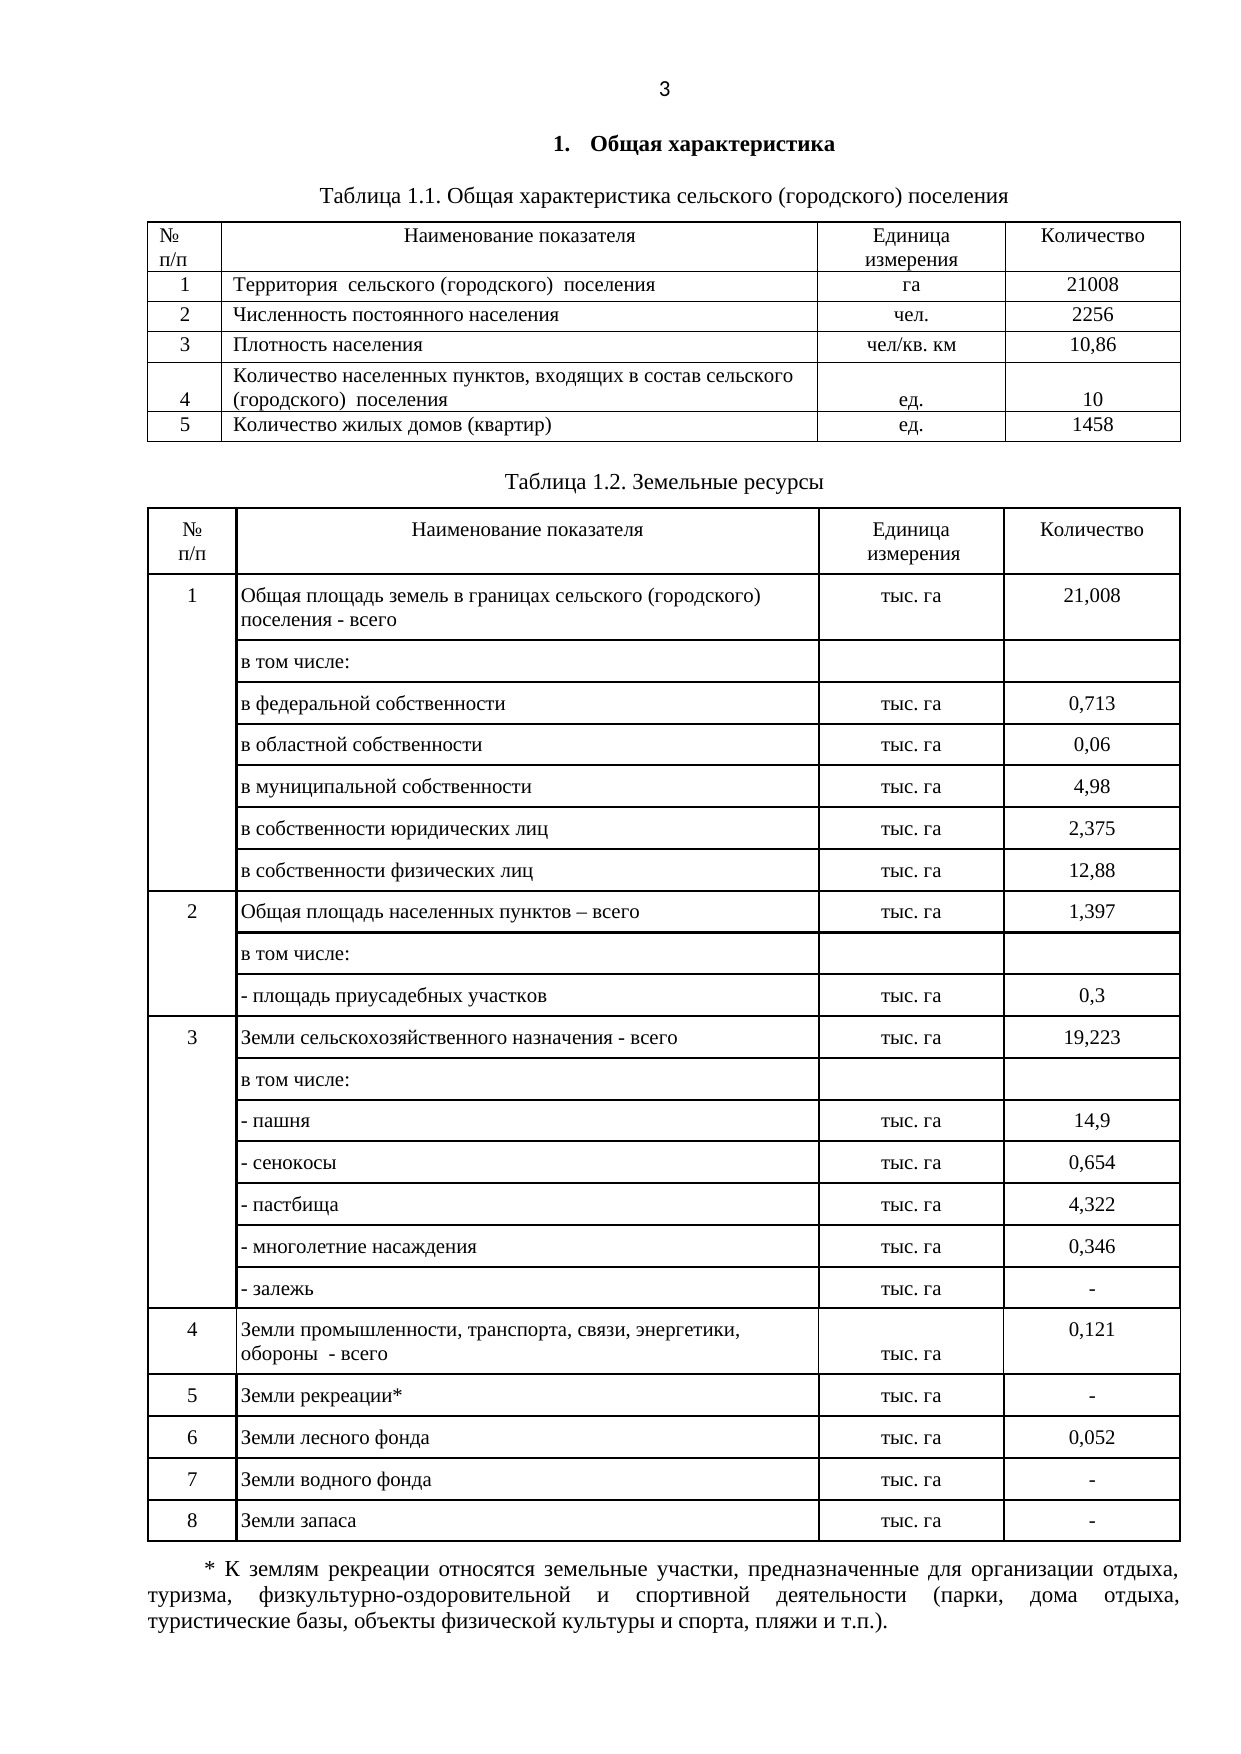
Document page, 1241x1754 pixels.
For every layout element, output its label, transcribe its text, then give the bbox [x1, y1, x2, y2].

table_cell в областной собственности [238, 725, 818, 764]
table_cell 1 [149, 575, 235, 889]
table_cell Территория сельского (городского) поселения [222, 272, 817, 301]
table_cell - сенокосы [238, 1142, 818, 1182]
table_cell - площадь приусадебных участков [238, 975, 818, 1015]
table_cell Земли водного фонда [238, 1459, 818, 1498]
table_header Наименование показателя [238, 509, 818, 573]
table_cell 10,86 [1006, 332, 1180, 362]
table_cell 19,223 [1005, 1017, 1179, 1057]
table_cell 5 [148, 412, 221, 441]
table_cell [1005, 641, 1179, 681]
table_cell 12,88 [1005, 850, 1179, 889]
table_cell 0,713 [1005, 683, 1179, 722]
table_cell 2256 [1006, 302, 1180, 331]
table_cell тыс. га [820, 766, 1003, 806]
table_cell 7 [149, 1459, 235, 1498]
table_cell 2 [149, 892, 235, 1015]
table_header Количество [1005, 509, 1179, 573]
table_cell га [818, 272, 1005, 301]
table_cell Численность постоянного населения [222, 302, 817, 331]
table_cell тыс. га [820, 1226, 1003, 1266]
table_cell в собственности физических лиц [238, 850, 818, 889]
table_cell - пастбища [238, 1184, 818, 1224]
table_header Количество [1006, 223, 1180, 271]
table_cell 0,121 [1004, 1309, 1180, 1373]
table_cell 6 [149, 1417, 235, 1457]
table_cell 1 [148, 272, 221, 301]
table_cell тыс. га [820, 1184, 1003, 1224]
table_cell ед. [818, 412, 1005, 441]
table_cell 14,9 [1005, 1101, 1179, 1140]
table_cell 0,06 [1005, 725, 1179, 764]
table_cell - [1005, 1501, 1179, 1540]
table_cell Земли рекреации* [238, 1375, 818, 1415]
table_cell ед. [818, 363, 1005, 411]
table_cell - пашня [238, 1101, 818, 1140]
table_cell - [1005, 1375, 1179, 1415]
table_cell Земли запаса [238, 1501, 818, 1540]
table_cell чел. [818, 302, 1005, 331]
table_header Единица измерения [820, 509, 1003, 573]
table_header Наименование показателя [222, 223, 817, 271]
table_cell тыс. га [820, 725, 1003, 764]
table_cell тыс. га [820, 1501, 1003, 1540]
table_cell 0,3 [1005, 975, 1179, 1015]
table_cell 1,397 [1005, 892, 1179, 931]
table_cell Плотность населения [222, 332, 817, 362]
table_cell [820, 1059, 1003, 1098]
table_cell чел/кв. км [818, 332, 1005, 362]
table_cell тыс. га [820, 575, 1003, 639]
table_cell тыс. га [820, 850, 1003, 889]
table_cell тыс. га [820, 1017, 1003, 1057]
table_cell 4,98 [1005, 766, 1179, 806]
table_cell Количество населенных пунктов, входящих в состав сельского (городского) поселения [222, 363, 817, 411]
table_cell 5 [149, 1375, 235, 1415]
text * К землям рекреации относятся земельные участки, предназначенные для организации отдыха, туризма, физкультурно-оздоровительной и спортивной деятельности (парки, дома отдыха, туристические базы, объекты физической культуры и спорта, пляжи и т.п.). [148, 1555, 1181, 1634]
table_cell в том числе: [238, 641, 818, 681]
table_cell тыс. га [820, 1459, 1003, 1498]
table_cell - [1005, 1459, 1179, 1498]
table_header № п/п [149, 509, 235, 573]
table_cell 21,008 [1005, 575, 1179, 639]
table_cell 1458 [1006, 412, 1180, 441]
table_cell в собственности юридических лиц [238, 808, 818, 848]
table_cell тыс. га [819, 1309, 1003, 1373]
table_cell 21008 [1006, 272, 1180, 301]
table_cell тыс. га [820, 975, 1003, 1015]
table_cell в федеральной собственности [238, 683, 818, 722]
table_cell тыс. га [820, 683, 1003, 722]
table_cell - залежь [238, 1268, 818, 1307]
list Таблица 1.1. Общая характеристика сельского (городского) поселения [148, 183, 1181, 209]
table_header № п/п [148, 223, 221, 271]
table_cell [1005, 1059, 1179, 1098]
table_cell 4 [149, 1309, 236, 1373]
table_cell [820, 641, 1003, 681]
table_cell 0,654 [1005, 1142, 1179, 1182]
table_cell 2 [148, 302, 221, 331]
table_cell Земли лесного фонда [238, 1417, 818, 1457]
table_cell [820, 934, 1003, 973]
table_cell тыс. га [820, 1101, 1003, 1140]
table_cell 3 [149, 1017, 235, 1307]
table_cell 2,375 [1005, 808, 1179, 848]
table_cell тыс. га [820, 1417, 1003, 1457]
table_cell 0,346 [1005, 1226, 1179, 1266]
table_cell 8 [149, 1501, 235, 1540]
table_cell 0,052 [1005, 1417, 1179, 1457]
list Общая характеристика [207, 130, 1181, 156]
table_cell тыс. га [820, 808, 1003, 848]
table_cell Общая площадь населенных пунктов – всего [238, 892, 818, 931]
table_cell 10 [1006, 363, 1180, 411]
table_cell тыс. га [820, 1142, 1003, 1182]
table_cell - многолетние насаждения [238, 1226, 818, 1266]
table_cell Общая площадь земель в границах сельского (городского) поселения - всего [238, 575, 818, 639]
table_cell в муниципальной собственности [238, 766, 818, 806]
table_cell Земли промышленности, транспорта, связи, энергетики, обороны - всего [237, 1309, 818, 1373]
table_cell 4,322 [1005, 1184, 1179, 1224]
table_cell - [1005, 1268, 1179, 1307]
text Таблица 1.2. Земельные ресурсы [148, 468, 1181, 495]
table_cell в том числе: [238, 1059, 818, 1098]
table_header Единица измерения [818, 223, 1005, 271]
table_cell [1005, 934, 1179, 973]
table_cell 3 [148, 332, 221, 362]
table_cell тыс. га [820, 892, 1003, 931]
table_cell Земли сельскохозяйственного назначения - всего [238, 1017, 818, 1057]
table_cell тыс. га [820, 1268, 1003, 1307]
table_cell в том числе: [238, 934, 818, 973]
table_cell 4 [148, 363, 221, 411]
table_cell тыс. га [820, 1375, 1003, 1415]
table_cell Количество жилых домов (квартир) [222, 412, 817, 441]
